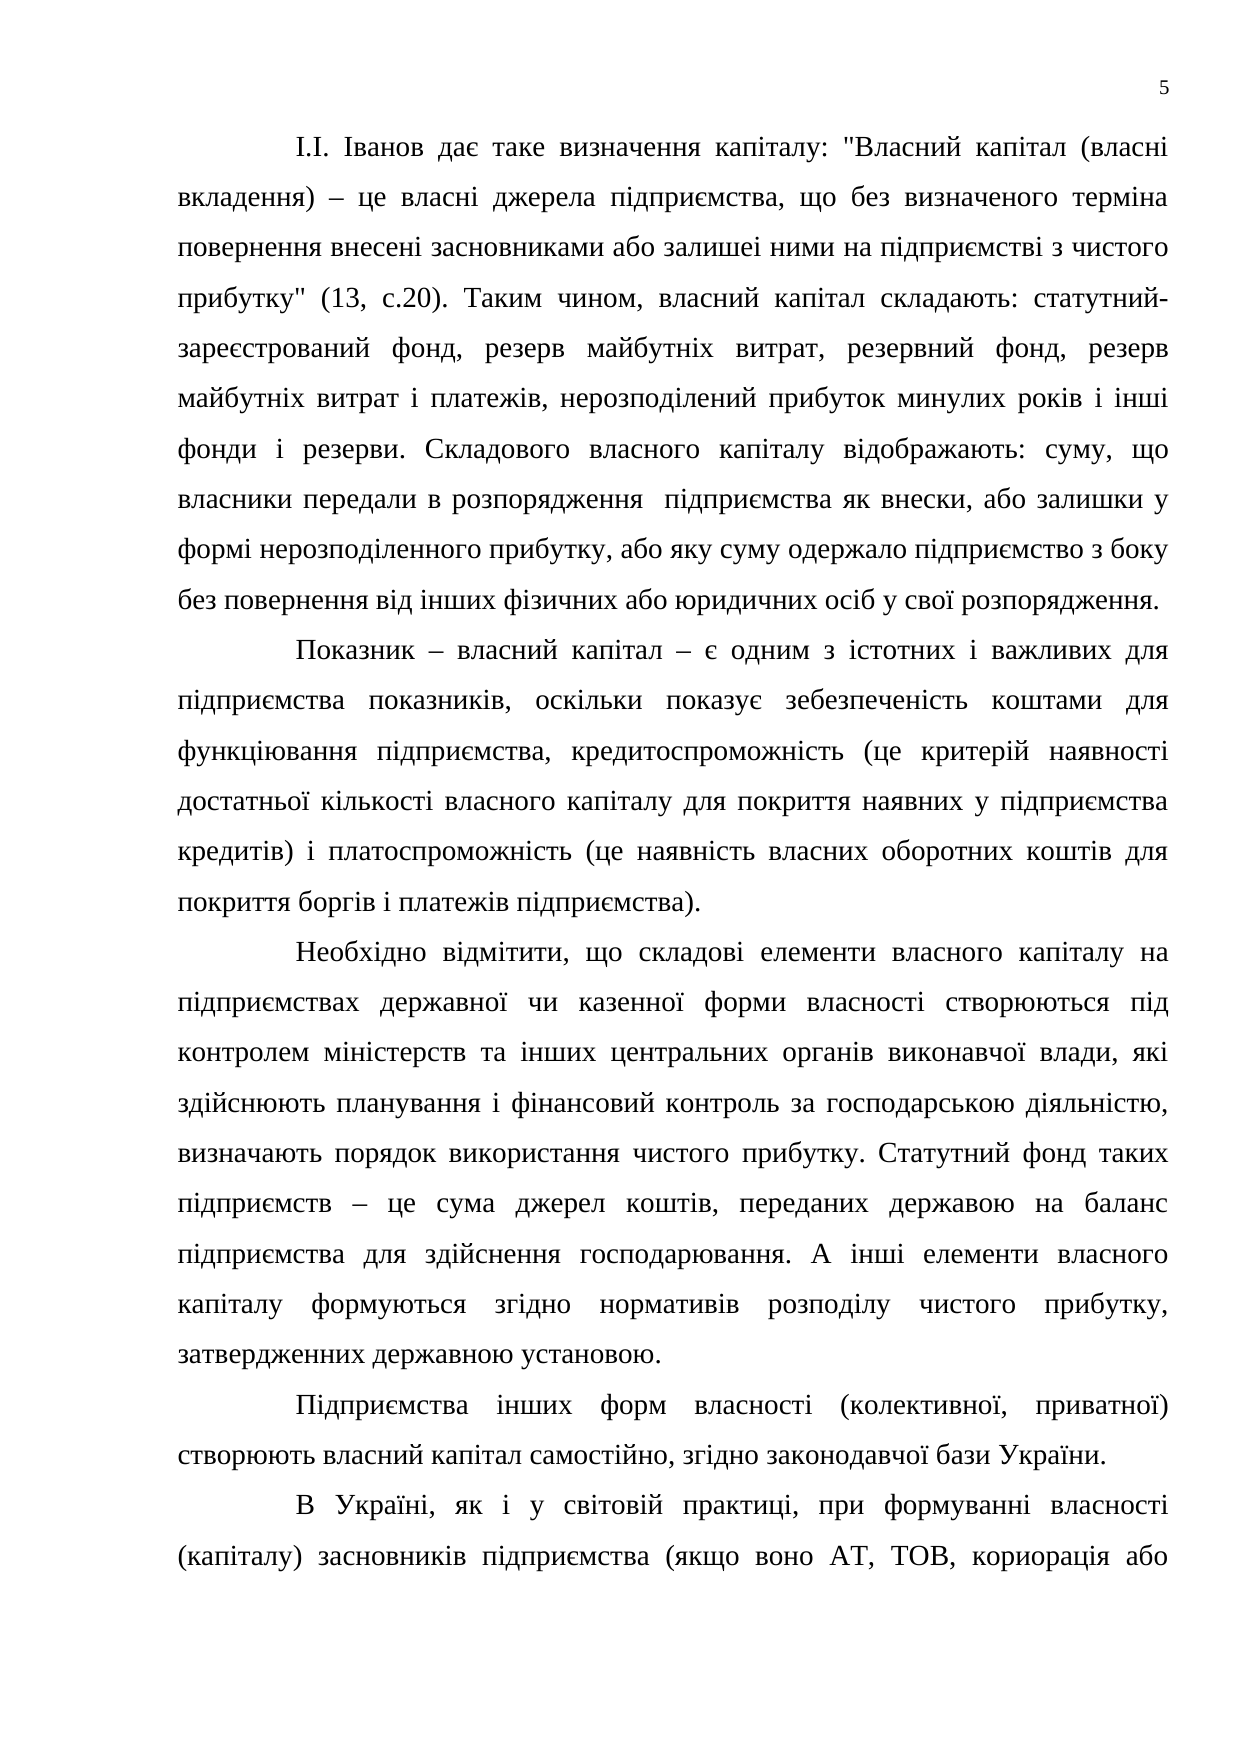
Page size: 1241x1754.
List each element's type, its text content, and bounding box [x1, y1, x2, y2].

text Необхідно відмітити, що складові елементи власного капіталу на підприємствах державної чи казенної форми власності створюються під контролем міністерств та інших центральних органів виконавчої влади, які здійснюють планування і фінансовий контроль за господарською діяльністю, визначають порядок використання чистого прибутку. Статутний фонд таких підприємств – це сума джерел коштів, переданих державою на баланс підприємства для здійснення господарювання. А інші елементи власного капіталу формуються згідно нормативів розподілу чистого прибутку, затвердженних державною установою. [177, 934, 1169, 1370]
text І.І. Іванов дає таке визначення капіталу: "Власний капітал (власні вкладення) – це власні джерела підприємства, що без визначеного терміна повернення внесені засновниками або залишеі ними на підприємстві з чистого прибутку" (13, с.20). Таким чином, власний капітал складають: статутний-зареєстрований фонд, резерв майбутніх витрат, резервний фонд, резерв майбутніх витрат і платежів, нерозподілений прибуток минулих років і інші фонди і резерви. Складового власного капіталу відображають: суму, що власники передали в розпорядження підприємства як внески, або залишки у формі нерозподіленного прибутку, або яку суму одержало підприємство з боку без повернення від інших фізичних або юридичних осіб у свої розпорядження. [177, 129, 1169, 615]
text Підприємства інших форм власності (колективної, приватної) створюють власний капітал самостійно, згідно законодавчої бази України. [177, 1387, 1169, 1471]
text Показник – власний капітал – є одним з істотних і важливих для підприємства показників, оскільки показує зебезпеченість коштами для функціювання підприємства, кредитоспроможність (це критерій наявності достатньої кількості власного капіталу для покриття наявних у підприємства кредитів) і платоспроможність (це наявність власних оборотних коштів для покриття боргів і платежів підприємства). [177, 632, 1169, 917]
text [177, 1487, 1169, 1571]
